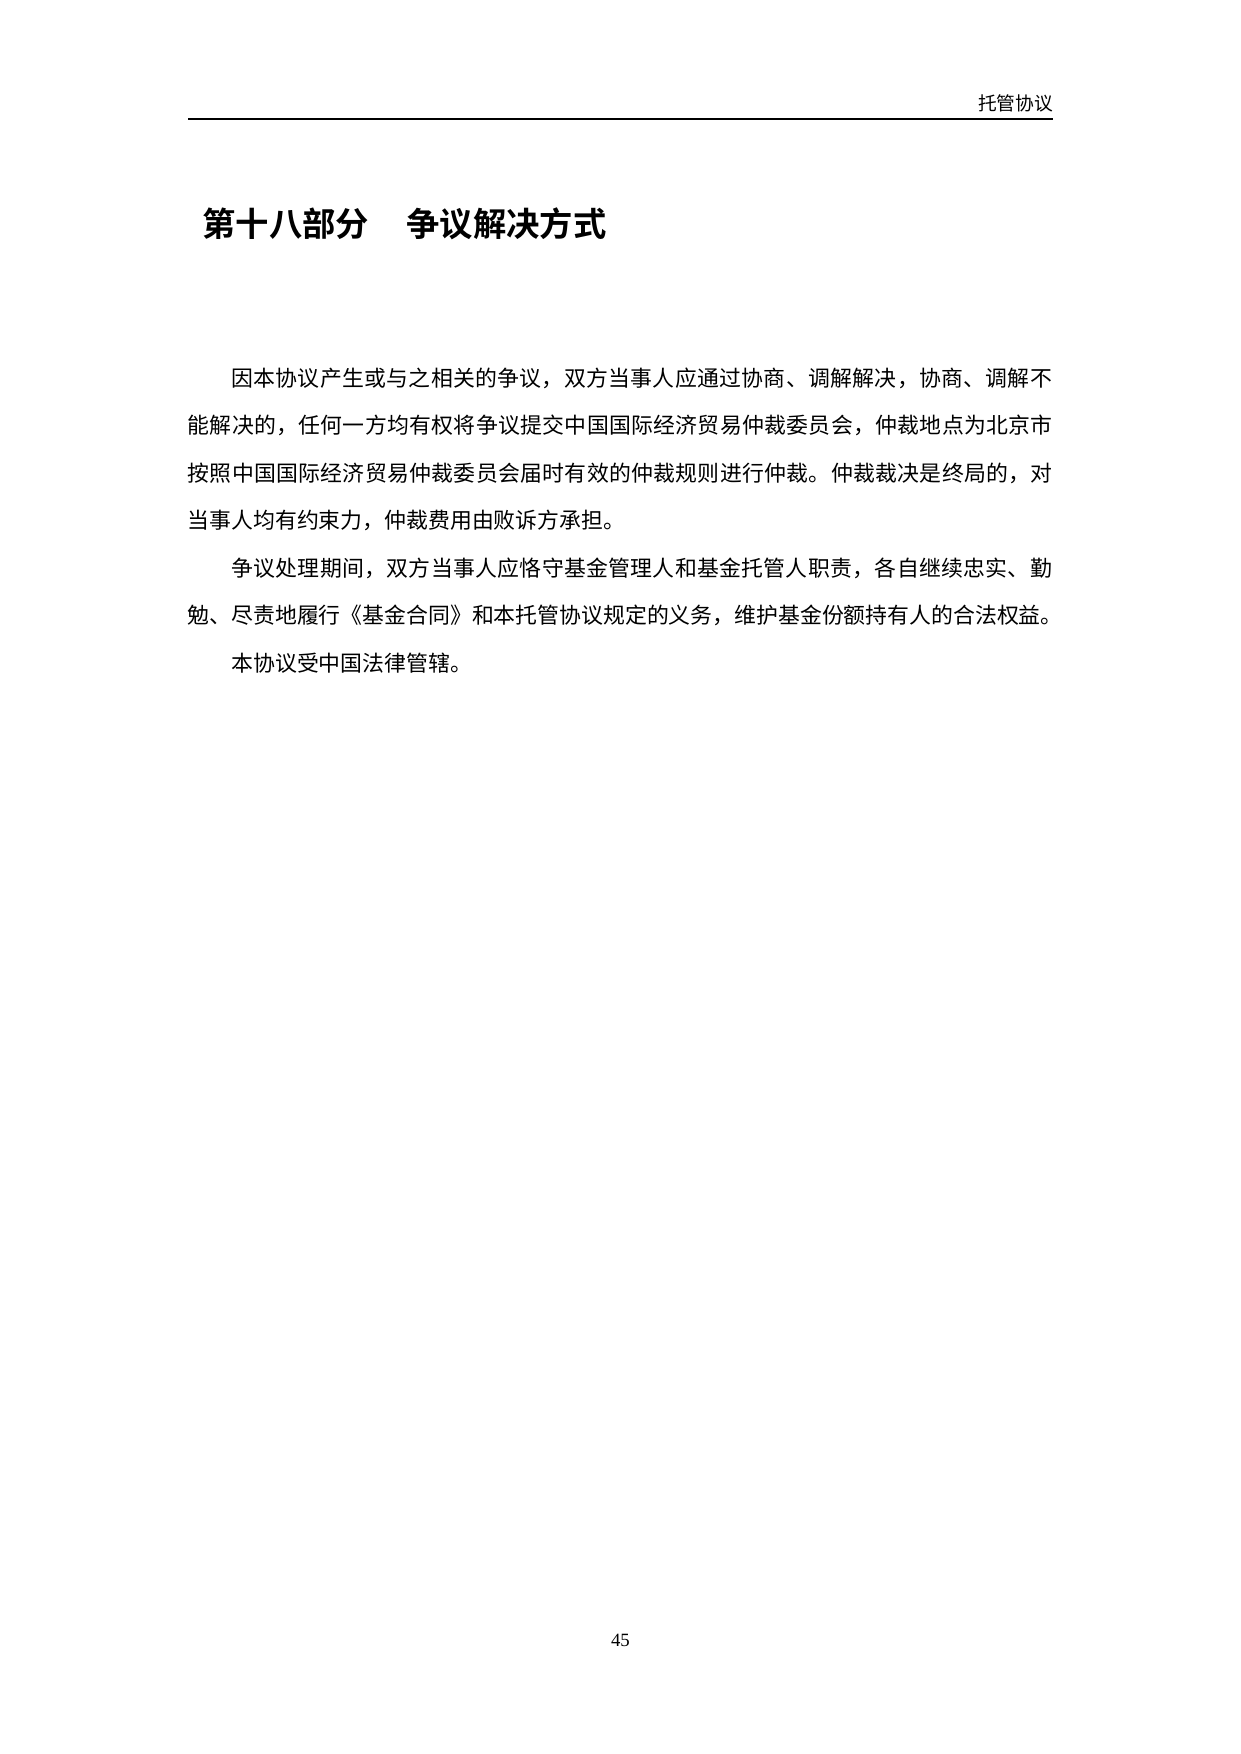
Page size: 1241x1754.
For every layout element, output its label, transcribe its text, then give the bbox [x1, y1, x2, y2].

text 本协议受中国法律管辖。 [187, 646, 1053, 678]
text 因本协议产生或与之相关的争议，双方当事人应通过协商、调解解决，协商、调解不能解决的，任何一方均有权将争议提交中国国际经济贸易仲裁委员会，仲裁地点为北京市，按照中国国际经济贸易仲裁委员会届时有效的仲裁规则进行仲裁。仲裁裁决是终局的，对当事人均有约束力，仲裁费用由败诉方承担。 [187, 361, 1053, 535]
subtitle 争议解决方式 [202, 189, 1053, 254]
text 争议处理期间，双方当事人应恪守基金管理人和基金托管人职责，各自继续忠实、勤勉、尽责地履行《基金合同》和本托管协议规定的义务，维护基金份额持有人的合法权益。 [187, 551, 1053, 630]
